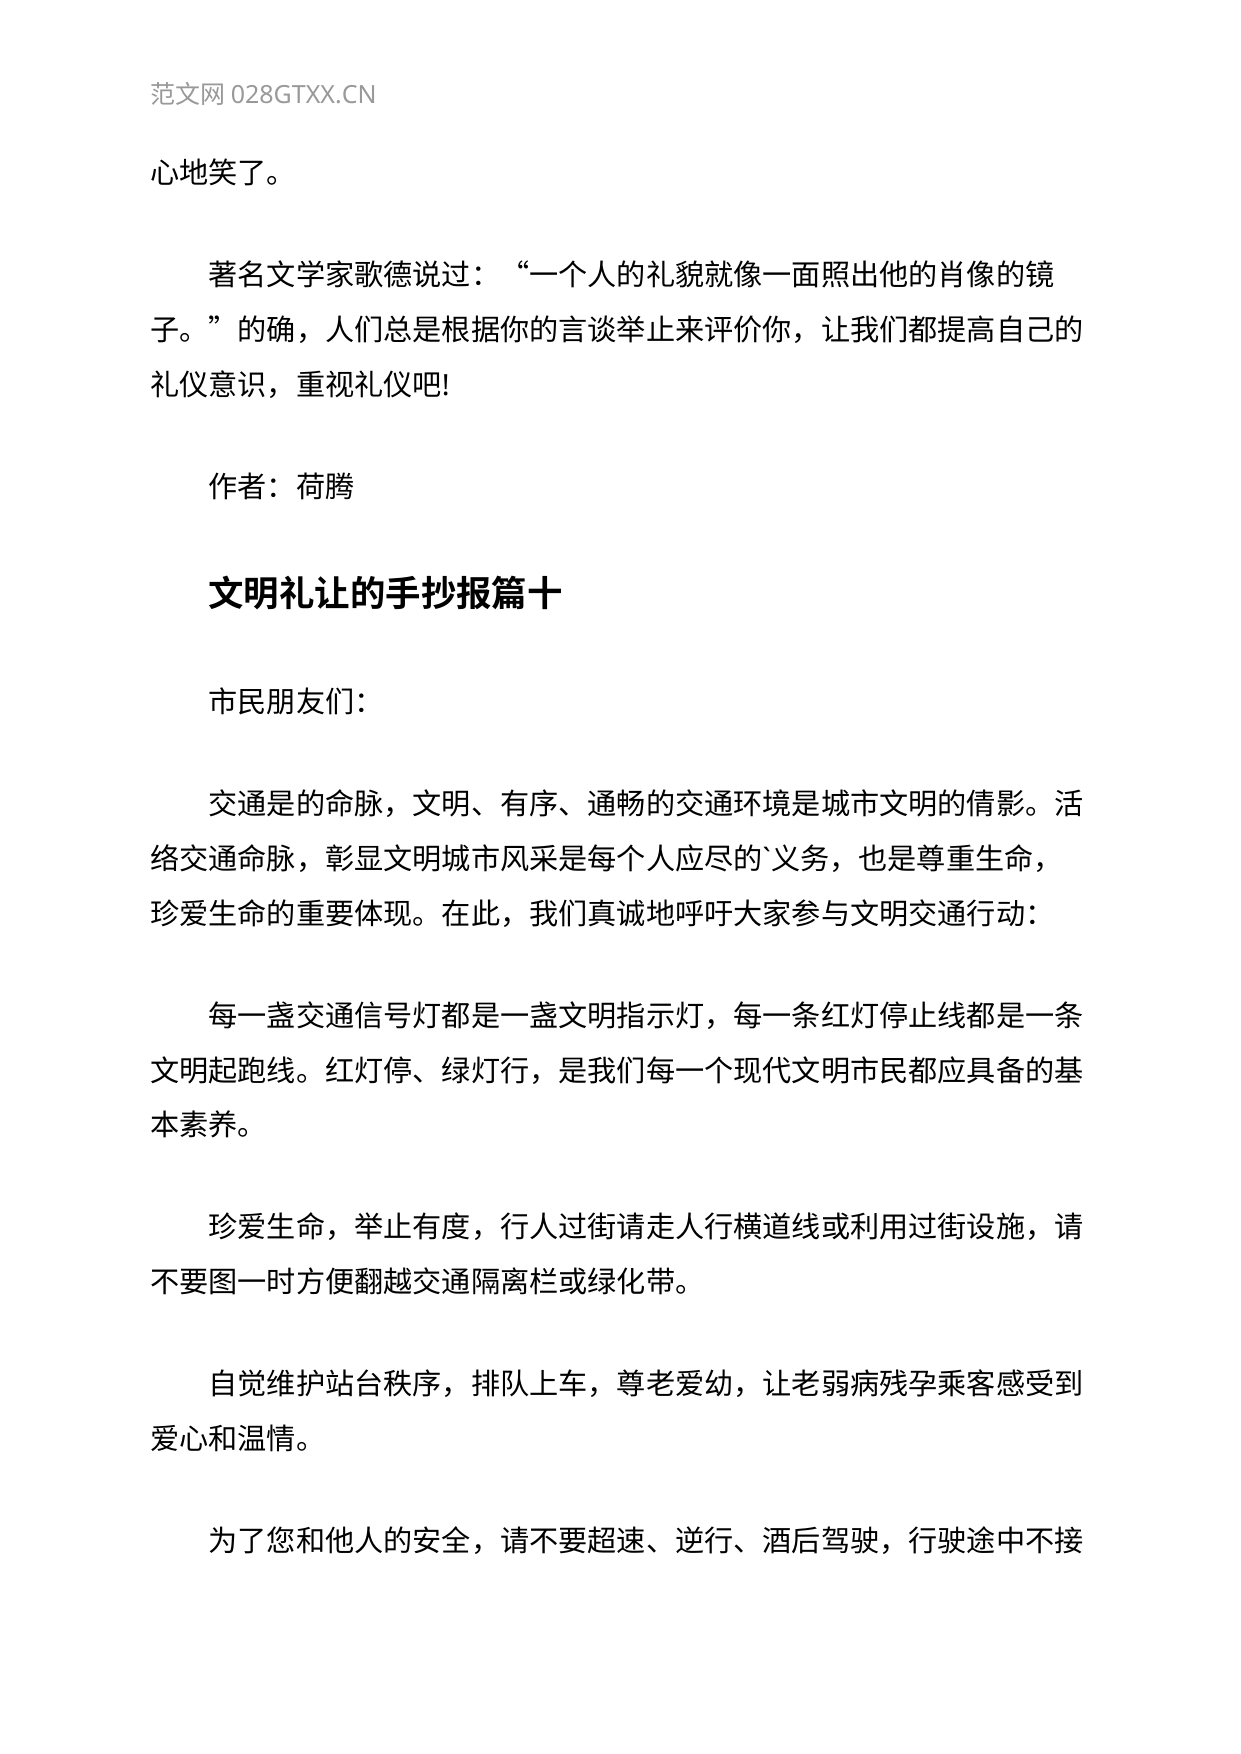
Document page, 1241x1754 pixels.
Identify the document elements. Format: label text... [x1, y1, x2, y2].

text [150, 150, 1090, 192]
text 作者：荷腾 [150, 463, 1090, 506]
text 市民朋友们： [150, 679, 1090, 721]
text 文明礼让的手抄报篇十 [150, 565, 1090, 617]
text 每一盏交通信号灯都是一盏文明指示灯，每一条红灯停止线都是一条文明起跑线。红灯停、绿灯行，是我们每一个现代文明市民都应具备的基本素养。 [150, 992, 1090, 1144]
text 自觉维护站台秩序，排队上车，尊老爱幼，让老弱病残孕乘客感受到爱心和温情。 [150, 1360, 1090, 1458]
text 交通是的命脉，文明、有序、通畅的交通环境是城市文明的倩影。活络交通命脉，彰显文明城市风采是每个人应尽的`义务，也是尊重生命，珍爱生命的重要体现。在此，我们真诚地呼吁大家参与文明交通行动： [150, 781, 1090, 933]
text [150, 1517, 1090, 1559]
text 著名文学家歌德说过：“一个人的礼貌就像一面照出他的肖像的镜子。”的确，人们总是根据你的言谈举止来评价你，让我们都提高自己的礼仪意识，重视礼仪吧! [150, 252, 1090, 404]
text 珍爱生命，举止有度，行人过街请走人行横道线或利用过街设施，请不要图一时方便翻越交通隔离栏或绿化带。 [150, 1204, 1090, 1301]
